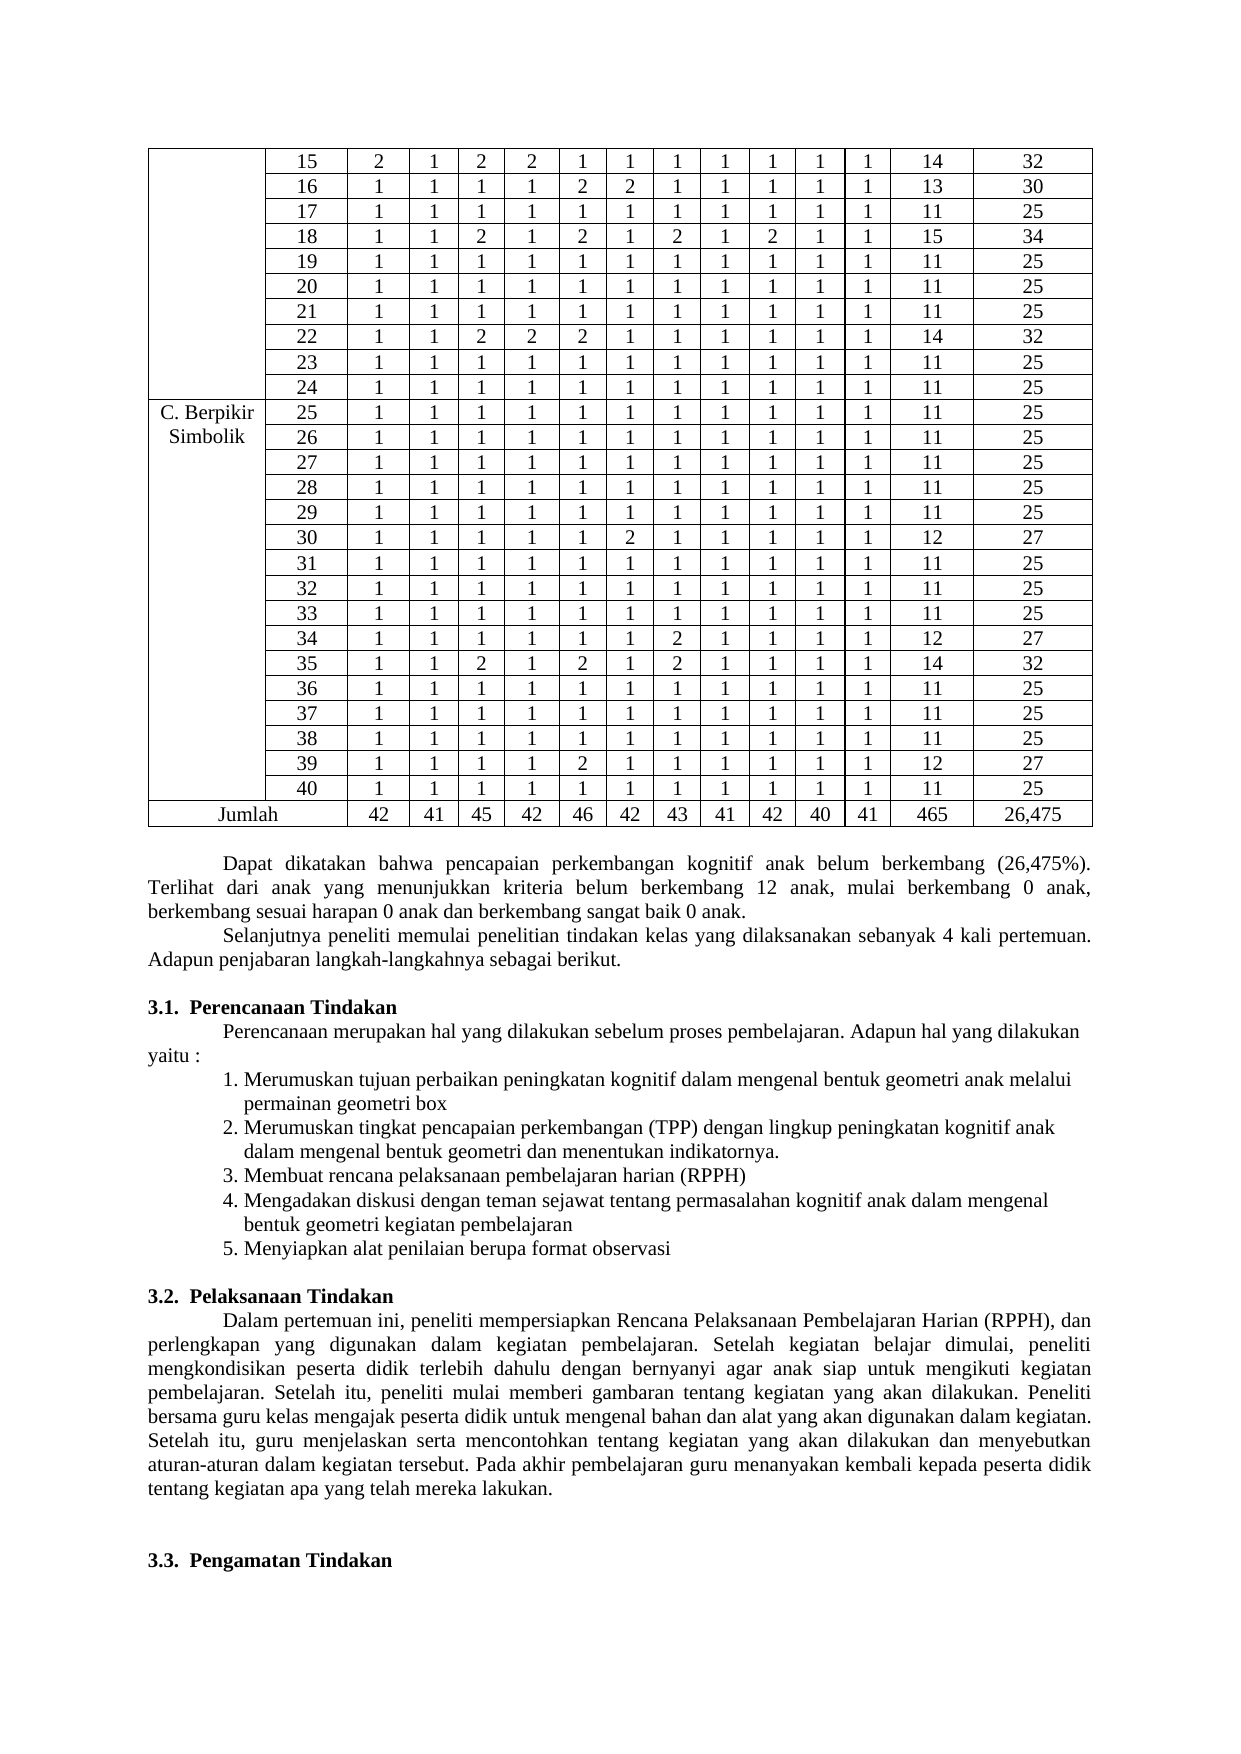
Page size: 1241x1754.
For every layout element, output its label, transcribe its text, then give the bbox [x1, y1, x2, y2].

table_cell 1 [701, 274, 749, 298]
table_cell 1 [750, 776, 795, 800]
table_cell 1 [459, 299, 504, 323]
table_cell 1 [796, 626, 844, 650]
table_cell 1 [846, 776, 890, 800]
table_cell 1 [796, 249, 844, 273]
table_cell 1 [348, 475, 409, 499]
table_cell 1 [410, 500, 458, 524]
table_cell 1 [796, 701, 844, 725]
table_cell 1 [560, 576, 606, 599]
table_cell 1 [701, 450, 749, 474]
table_cell 1 [348, 500, 409, 524]
table_cell 1 [459, 249, 504, 273]
table_cell 1 [607, 224, 653, 248]
table_cell 1 [607, 425, 653, 449]
table_cell 1 [607, 274, 653, 298]
table_cell 1 [701, 726, 749, 750]
table_cell 1 [560, 776, 606, 800]
table_cell 1 [607, 149, 653, 173]
table_cell 12 [891, 751, 973, 775]
table_cell 25 [974, 475, 1092, 499]
table_cell 1 [607, 751, 653, 775]
table_cell 1 [750, 676, 795, 700]
table_cell 1 [410, 475, 458, 499]
table_cell 11 [891, 249, 973, 273]
table_cell 1 [750, 325, 795, 348]
table_cell 1 [505, 475, 559, 499]
table_cell 11 [891, 601, 973, 625]
table_cell 1 [410, 751, 458, 775]
table_cell 1 [459, 475, 504, 499]
table_cell 1 [607, 576, 653, 599]
table_cell 1 [654, 550, 700, 574]
table_cell 1 [750, 274, 795, 298]
table_cell 1 [701, 525, 749, 549]
table_cell 1 [459, 174, 504, 198]
table_cell 1 [654, 425, 700, 449]
table_cell 21 [266, 299, 347, 323]
table_cell 1 [505, 450, 559, 474]
table_cell 1 [505, 224, 559, 248]
table_cell 1 [459, 576, 504, 599]
table_cell 2 [654, 626, 700, 650]
table_cell 1 [701, 425, 749, 449]
table_cell 1 [410, 249, 458, 273]
table_cell 1 [560, 350, 606, 374]
table_cell 25 [974, 500, 1092, 524]
table_cell 26 [266, 425, 347, 449]
table_cell 33 [266, 601, 347, 625]
table_cell 1 [410, 274, 458, 298]
table_cell 1 [654, 701, 700, 725]
table_cell 27 [974, 525, 1092, 549]
table_cell 1 [410, 325, 458, 348]
table_cell 1 [846, 400, 890, 424]
table_cell 1 [560, 299, 606, 323]
table_cell 1 [846, 626, 890, 650]
table_cell C. Berpikir Simbolik [149, 400, 265, 800]
table_cell 2 [560, 751, 606, 775]
table_cell 1 [750, 400, 795, 424]
table_cell 1 [459, 400, 504, 424]
table_cell 1 [750, 350, 795, 374]
table_cell 1 [654, 776, 700, 800]
table_cell 2 [505, 325, 559, 348]
table_cell 1 [796, 425, 844, 449]
table_cell 27 [266, 450, 347, 474]
table_cell 1 [348, 224, 409, 248]
table_cell 43 [654, 801, 700, 826]
table_cell 1 [701, 776, 749, 800]
table_cell 1 [410, 651, 458, 675]
table_cell 465 [891, 801, 973, 826]
table_cell 23 [266, 350, 347, 374]
table_cell 1 [505, 525, 559, 549]
table_cell 1 [607, 676, 653, 700]
table_cell 1 [459, 274, 504, 298]
table_cell 2 [560, 325, 606, 348]
table_cell 1 [505, 299, 559, 323]
table_cell 26,475 [974, 801, 1092, 826]
table_cell 1 [410, 626, 458, 650]
table_cell 1 [846, 751, 890, 775]
table_cell 11 [891, 676, 973, 700]
table_cell 1 [750, 651, 795, 675]
table_cell 1 [750, 425, 795, 449]
text 3. Membuat rencana pelaksanaan pembelajaran harian (RPPH) [148, 1163, 1092, 1187]
table_cell 2 [459, 325, 504, 348]
table_cell 1 [750, 601, 795, 625]
table_cell 1 [348, 174, 409, 198]
table_cell 1 [846, 350, 890, 374]
table_cell 1 [410, 701, 458, 725]
table_cell 1 [348, 550, 409, 574]
table_cell 1 [846, 550, 890, 574]
table_cell 1 [348, 626, 409, 650]
table_cell 1 [846, 325, 890, 348]
table_cell 11 [891, 400, 973, 424]
table_cell 25 [974, 726, 1092, 750]
table_cell 25 [974, 450, 1092, 474]
table_cell 1 [654, 450, 700, 474]
table_cell 1 [796, 350, 844, 374]
table_cell 1 [796, 525, 844, 549]
table_cell 1 [750, 475, 795, 499]
table_cell 1 [505, 274, 559, 298]
table_cell 1 [796, 299, 844, 323]
table_cell 1 [459, 375, 504, 399]
table_cell 1 [846, 249, 890, 273]
table_cell 1 [348, 776, 409, 800]
table_cell 14 [891, 651, 973, 675]
table_cell 1 [796, 751, 844, 775]
table_cell 1 [701, 576, 749, 599]
table_cell 1 [750, 174, 795, 198]
table_cell 1 [505, 550, 559, 574]
table_cell 1 [846, 475, 890, 499]
table_cell 1 [459, 701, 504, 725]
table_cell 1 [654, 500, 700, 524]
table_cell 1 [459, 676, 504, 700]
table_cell 1 [701, 400, 749, 424]
table_cell 1 [348, 350, 409, 374]
table_cell 41 [410, 801, 458, 826]
table_cell 1 [410, 525, 458, 549]
table_cell 1 [701, 149, 749, 173]
table_cell 2 [607, 525, 653, 549]
table_cell 1 [410, 350, 458, 374]
table_cell 1 [410, 299, 458, 323]
table_cell 45 [459, 801, 504, 826]
table_cell 1 [796, 274, 844, 298]
text 3.3. Pengamatan Tindakan [148, 1548, 1092, 1572]
table_cell 1 [505, 651, 559, 675]
table_cell 1 [560, 274, 606, 298]
table_cell 32 [974, 325, 1092, 348]
table_cell 1 [796, 450, 844, 474]
table_cell 2 [607, 174, 653, 198]
table_cell 1 [560, 400, 606, 424]
table_cell 1 [560, 450, 606, 474]
table_cell 1 [796, 500, 844, 524]
table_cell 11 [891, 500, 973, 524]
table_cell 1 [560, 375, 606, 399]
table_cell 1 [654, 375, 700, 399]
table_cell 32 [266, 576, 347, 599]
table_cell 24 [266, 375, 347, 399]
table_cell 1 [560, 199, 606, 223]
table_cell 1 [459, 626, 504, 650]
table_cell 15 [266, 149, 347, 173]
table_cell 19 [266, 249, 347, 273]
table_cell 1 [654, 174, 700, 198]
table_cell 1 [701, 299, 749, 323]
table_cell 34 [974, 224, 1092, 248]
table_cell 1 [459, 199, 504, 223]
table_cell 1 [654, 299, 700, 323]
table_cell 1 [750, 249, 795, 273]
table_cell 1 [459, 776, 504, 800]
table_cell 1 [410, 550, 458, 574]
table_cell 40 [796, 801, 844, 826]
table_cell 1 [796, 400, 844, 424]
table_cell 1 [796, 224, 844, 248]
table_cell 30 [974, 174, 1092, 198]
table_cell 1 [505, 199, 559, 223]
table_cell 1 [505, 776, 559, 800]
table_cell 1 [701, 500, 749, 524]
table_cell 2 [459, 149, 504, 173]
table_cell 1 [750, 299, 795, 323]
table_cell 1 [701, 375, 749, 399]
table_cell 1 [846, 425, 890, 449]
table_cell 1 [796, 726, 844, 750]
table_cell 1 [701, 224, 749, 248]
table_cell 11 [891, 576, 973, 599]
table_cell 1 [348, 651, 409, 675]
table_cell 1 [410, 174, 458, 198]
table_cell 1 [560, 425, 606, 449]
table_cell 1 [796, 199, 844, 223]
table_cell 1 [348, 450, 409, 474]
table_cell 1 [560, 475, 606, 499]
table_cell 1 [654, 525, 700, 549]
table_cell 1 [560, 249, 606, 273]
table_cell 2 [750, 224, 795, 248]
table_cell 1 [701, 325, 749, 348]
table_cell 1 [796, 776, 844, 800]
table_cell 1 [607, 500, 653, 524]
table_cell 1 [348, 274, 409, 298]
table_cell 12 [891, 626, 973, 650]
table_cell 25 [974, 425, 1092, 449]
table_cell 1 [750, 701, 795, 725]
table_cell 1 [410, 676, 458, 700]
table_cell 1 [348, 576, 409, 599]
table_cell 1 [505, 425, 559, 449]
table_cell 25 [974, 350, 1092, 374]
table_cell 1 [459, 500, 504, 524]
table_cell 11 [891, 450, 973, 474]
table_cell 14 [891, 149, 973, 173]
table_cell 1 [846, 224, 890, 248]
table_cell 1 [607, 325, 653, 348]
text Dapat dikatakan bahwa pencapaian perkembangan kognitif anak belum berkembang (26,475%). Terlihat dari anak yang menunjukkan kriteria belum berkembang 12 anak, mulai berkembang 0 anak, berkembang sesuai harapan 0 anak dan berkembang sangat baik 0 anak. [148, 851, 1092, 923]
text 5. Menyiapkan alat penilaian berupa format observasi [148, 1236, 1092, 1260]
table_cell 11 [891, 375, 973, 399]
table_cell 1 [505, 676, 559, 700]
table_cell 15 [891, 224, 973, 248]
table_cell 1 [654, 350, 700, 374]
table_cell Jumlah [149, 801, 347, 826]
table_cell 1 [505, 350, 559, 374]
table_cell 1 [560, 149, 606, 173]
table_cell 1 [459, 550, 504, 574]
table_cell 38 [266, 726, 347, 750]
table_cell 1 [459, 751, 504, 775]
table_cell 1 [654, 475, 700, 499]
table_cell 1 [654, 325, 700, 348]
text 4. Mengadakan diskusi dengan teman sejawat tentang permasalahan kognitif anak dalam mengenal bentuk geometri kegiatan pembelajaran [148, 1187, 1092, 1236]
table_cell 1 [701, 475, 749, 499]
table_cell 25 [974, 601, 1092, 625]
table_cell 1 [410, 149, 458, 173]
text 1. Merumuskan tujuan perbaikan peningkatan kognitif dalam mengenal bentuk geometri anak melalui permainan geometri box [148, 1067, 1092, 1115]
table_cell 1 [505, 174, 559, 198]
table_cell 25 [266, 400, 347, 424]
text Selanjutnya peneliti memulai penelitian tindakan kelas yang dilaksanakan sebanyak 4 kali pertemuan. Adapun penjabaran langkah-langkahnya sebagai berikut. [148, 923, 1092, 971]
table_cell 16 [266, 174, 347, 198]
table_cell 35 [266, 651, 347, 675]
table_cell 14 [891, 325, 973, 348]
table_cell 1 [607, 550, 653, 574]
table_cell 42 [505, 801, 559, 826]
table_cell 1 [348, 425, 409, 449]
table_cell 1 [654, 751, 700, 775]
table_cell 1 [607, 651, 653, 675]
table_cell 1 [750, 525, 795, 549]
table_cell 1 [607, 726, 653, 750]
table_cell 11 [891, 274, 973, 298]
table_cell 1 [348, 726, 409, 750]
table_cell 1 [701, 199, 749, 223]
table_cell 1 [701, 350, 749, 374]
table_cell 1 [796, 676, 844, 700]
table_cell 1 [846, 651, 890, 675]
table_cell 1 [505, 701, 559, 725]
table_cell 1 [701, 701, 749, 725]
table_cell 2 [505, 149, 559, 173]
table_cell 1 [607, 776, 653, 800]
table_cell 41 [701, 801, 749, 826]
table_cell 1 [560, 550, 606, 574]
table_cell 1 [560, 701, 606, 725]
text Dalam pertemuan ini, peneliti mempersiapkan Rencana Pelaksanaan Pembelajaran Harian (RPPH), dan perlengkapan yang digunakan dalam kegiatan pembelajaran. Setelah kegiatan belajar dimulai, peneliti mengkondisikan peserta didik terlebih dahulu dengan bernyanyi agar anak siap untuk mengikuti kegiatan pembelajaran. Setelah itu, peneliti mulai memberi gambaran tentang kegiatan yang akan dilakukan. Peneliti bersama guru kelas mengajak peserta didik untuk mengenal bahan dan alat yang akan digunakan dalam kegiatan. Setelah itu, guru menjelaskan serta mencontohkan tentang kegiatan yang akan dilakukan dan menyebutkan aturan-aturan dalam kegiatan tersebut. Pada akhir pembelajaran guru menanyakan kembali kepada peserta didik tentang kegiatan apa yang telah mereka lakukan. [148, 1308, 1092, 1500]
table_cell 11 [891, 350, 973, 374]
table_cell 1 [750, 450, 795, 474]
table_cell 1 [348, 601, 409, 625]
table_cell 1 [560, 726, 606, 750]
table_cell 28 [266, 475, 347, 499]
table_cell 1 [846, 726, 890, 750]
table_cell 25 [974, 375, 1092, 399]
table_cell 1 [348, 525, 409, 549]
table_cell 27 [974, 751, 1092, 775]
table_cell 11 [891, 726, 973, 750]
table_cell 1 [607, 299, 653, 323]
table_cell 1 [654, 726, 700, 750]
table_cell 1 [846, 601, 890, 625]
table_cell 42 [348, 801, 409, 826]
table_cell 1 [796, 149, 844, 173]
table_cell 1 [607, 249, 653, 273]
table_cell 1 [410, 576, 458, 599]
table_cell 1 [459, 425, 504, 449]
table_cell 25 [974, 199, 1092, 223]
table_cell 1 [505, 249, 559, 273]
table_cell 1 [654, 400, 700, 424]
table_cell 1 [607, 400, 653, 424]
text Perencanaan merupakan hal yang dilakukan sebelum proses pembelajaran. Adapun hal yang dilakukan yaitu : [148, 1019, 1092, 1067]
table_cell 1 [348, 676, 409, 700]
text 3.1. Perencanaan Tindakan [148, 995, 1092, 1019]
table_cell 1 [846, 299, 890, 323]
table_cell 1 [846, 450, 890, 474]
table_cell 1 [796, 325, 844, 348]
table_cell 1 [410, 199, 458, 223]
table_cell 1 [750, 576, 795, 599]
table_cell 11 [891, 299, 973, 323]
table_cell 1 [560, 676, 606, 700]
table_cell 1 [607, 375, 653, 399]
table_cell 42 [750, 801, 795, 826]
table_cell 1 [607, 450, 653, 474]
table_cell 1 [410, 224, 458, 248]
table_cell 1 [348, 299, 409, 323]
table_cell 1 [654, 676, 700, 700]
table_cell 1 [701, 626, 749, 650]
table_cell 1 [505, 375, 559, 399]
table_cell 2 [560, 174, 606, 198]
table_cell 1 [410, 601, 458, 625]
table_cell 1 [348, 375, 409, 399]
table_cell 1 [560, 525, 606, 549]
table_cell 25 [974, 676, 1092, 700]
table_cell 31 [266, 550, 347, 574]
table_cell 1 [654, 601, 700, 625]
table_cell 1 [505, 626, 559, 650]
table_cell 20 [266, 274, 347, 298]
table_cell 25 [974, 274, 1092, 298]
table_cell 2 [654, 224, 700, 248]
table_cell 1 [459, 450, 504, 474]
table_cell 1 [750, 500, 795, 524]
table_cell 11 [891, 776, 973, 800]
table_cell 1 [505, 576, 559, 599]
table_cell 1 [607, 701, 653, 725]
table_cell 1 [846, 375, 890, 399]
table_cell 1 [459, 726, 504, 750]
table_cell 1 [654, 149, 700, 173]
table_cell 1 [410, 375, 458, 399]
table_cell 36 [266, 676, 347, 700]
table_cell 1 [348, 751, 409, 775]
table_cell 1 [701, 676, 749, 700]
table_cell 25 [974, 299, 1092, 323]
table_cell 1 [348, 400, 409, 424]
table_cell 1 [505, 400, 559, 424]
table_cell 1 [459, 601, 504, 625]
table_cell 29 [266, 500, 347, 524]
table_cell 1 [607, 626, 653, 650]
table_cell 34 [266, 626, 347, 650]
table_cell 1 [750, 149, 795, 173]
text 2. Merumuskan tingkat pencapaian perkembangan (TPP) dengan lingkup peningkatan kognitif anak dalam mengenal bentuk geometri dan menentukan indikatornya. [148, 1115, 1092, 1163]
table_cell 27 [974, 626, 1092, 650]
table_cell 1 [701, 651, 749, 675]
table_cell 1 [846, 676, 890, 700]
table_cell 1 [348, 249, 409, 273]
table_cell 2 [459, 651, 504, 675]
table_cell 2 [348, 149, 409, 173]
table_cell 2 [459, 224, 504, 248]
table_cell 25 [974, 701, 1092, 725]
table_cell 1 [410, 450, 458, 474]
table_cell 30 [266, 525, 347, 549]
table_cell 1 [846, 274, 890, 298]
table_cell 22 [266, 325, 347, 348]
table_cell 1 [560, 500, 606, 524]
table_cell 1 [796, 174, 844, 198]
table_cell 1 [796, 375, 844, 399]
table_cell 1 [505, 500, 559, 524]
table_cell 1 [607, 350, 653, 374]
table_cell 25 [974, 576, 1092, 599]
table_cell 17 [266, 199, 347, 223]
table_cell 1 [701, 601, 749, 625]
table_cell 1 [846, 525, 890, 549]
table_cell 1 [750, 626, 795, 650]
table_cell 18 [266, 224, 347, 248]
table_cell 37 [266, 701, 347, 725]
table_cell 1 [505, 726, 559, 750]
table_cell 25 [974, 776, 1092, 800]
table_cell 11 [891, 701, 973, 725]
table_cell 13 [891, 174, 973, 198]
table_cell 32 [974, 651, 1092, 675]
table_cell 1 [750, 199, 795, 223]
table_cell 1 [796, 550, 844, 574]
table_cell 2 [654, 651, 700, 675]
table_cell 1 [750, 550, 795, 574]
table_cell 25 [974, 550, 1092, 574]
table_cell 40 [266, 776, 347, 800]
table_cell 1 [654, 576, 700, 599]
table_cell 11 [891, 550, 973, 574]
table_cell 1 [410, 776, 458, 800]
table_cell 1 [796, 475, 844, 499]
table_cell 1 [846, 576, 890, 599]
table_cell 12 [891, 525, 973, 549]
table_cell 46 [560, 801, 606, 826]
table_cell 1 [654, 274, 700, 298]
table_cell 1 [750, 375, 795, 399]
table_cell 1 [701, 751, 749, 775]
table_cell 1 [560, 626, 606, 650]
text 3.2. Pelaksanaan Tindakan [148, 1284, 1092, 1308]
table_cell 1 [796, 576, 844, 599]
table_cell 1 [654, 199, 700, 223]
table_cell 1 [750, 726, 795, 750]
table_cell 1 [348, 199, 409, 223]
table_cell 1 [846, 701, 890, 725]
table_cell 1 [701, 174, 749, 198]
table_cell 39 [266, 751, 347, 775]
table_cell 32 [974, 149, 1092, 173]
table_cell 1 [410, 400, 458, 424]
table_cell 1 [560, 601, 606, 625]
table_cell 11 [891, 425, 973, 449]
table_cell 1 [654, 249, 700, 273]
table_cell 11 [891, 199, 973, 223]
table_cell 1 [607, 475, 653, 499]
table_cell 2 [560, 651, 606, 675]
table_cell 25 [974, 249, 1092, 273]
table_cell 41 [846, 801, 890, 826]
table_cell 42 [607, 801, 653, 826]
table_cell 11 [891, 475, 973, 499]
table_cell 1 [750, 751, 795, 775]
table_cell 1 [410, 425, 458, 449]
table_cell 1 [459, 350, 504, 374]
table_cell 1 [846, 174, 890, 198]
table_cell 1 [796, 651, 844, 675]
table_cell 1 [410, 726, 458, 750]
table_cell 1 [796, 601, 844, 625]
table_cell 1 [505, 751, 559, 775]
table_cell 1 [459, 525, 504, 549]
table_cell 1 [846, 500, 890, 524]
table_cell 2 [560, 224, 606, 248]
table_cell 1 [607, 601, 653, 625]
table_cell 1 [846, 149, 890, 173]
table_cell 1 [846, 199, 890, 223]
table_cell 25 [974, 400, 1092, 424]
table_cell 1 [348, 325, 409, 348]
table_cell 1 [505, 601, 559, 625]
table_cell 1 [701, 249, 749, 273]
table_cell 1 [607, 199, 653, 223]
table_cell 1 [348, 701, 409, 725]
table_cell 1 [701, 550, 749, 574]
